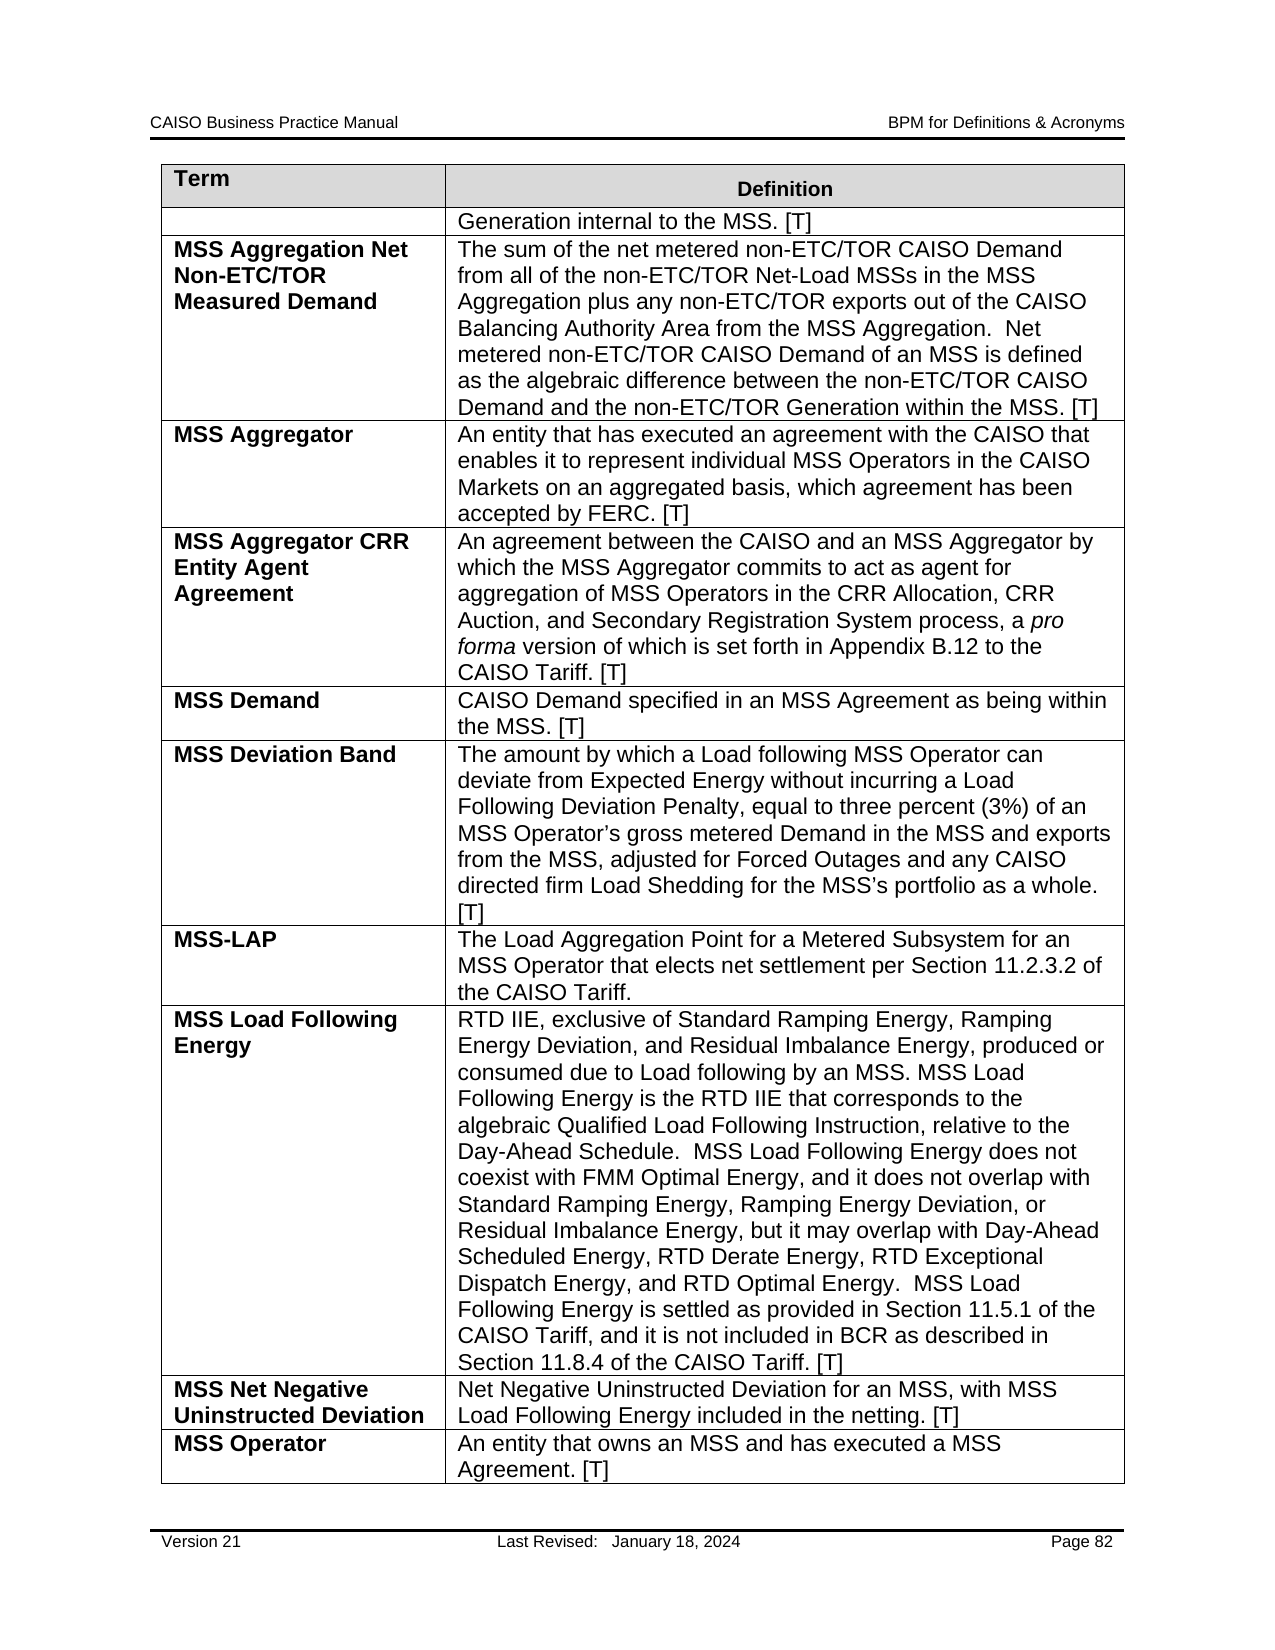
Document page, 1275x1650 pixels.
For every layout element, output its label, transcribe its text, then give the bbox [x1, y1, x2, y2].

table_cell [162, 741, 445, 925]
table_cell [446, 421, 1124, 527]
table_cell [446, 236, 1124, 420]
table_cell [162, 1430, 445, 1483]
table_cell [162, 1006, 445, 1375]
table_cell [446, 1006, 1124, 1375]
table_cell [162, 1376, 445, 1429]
table_header Definition [446, 165, 1124, 207]
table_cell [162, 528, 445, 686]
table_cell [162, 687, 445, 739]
table_header Term [162, 165, 445, 207]
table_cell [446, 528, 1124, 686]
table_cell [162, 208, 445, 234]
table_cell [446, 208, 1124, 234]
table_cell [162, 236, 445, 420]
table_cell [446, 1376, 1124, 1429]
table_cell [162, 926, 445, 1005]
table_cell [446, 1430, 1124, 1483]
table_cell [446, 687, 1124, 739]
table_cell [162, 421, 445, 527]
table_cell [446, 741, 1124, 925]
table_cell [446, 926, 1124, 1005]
